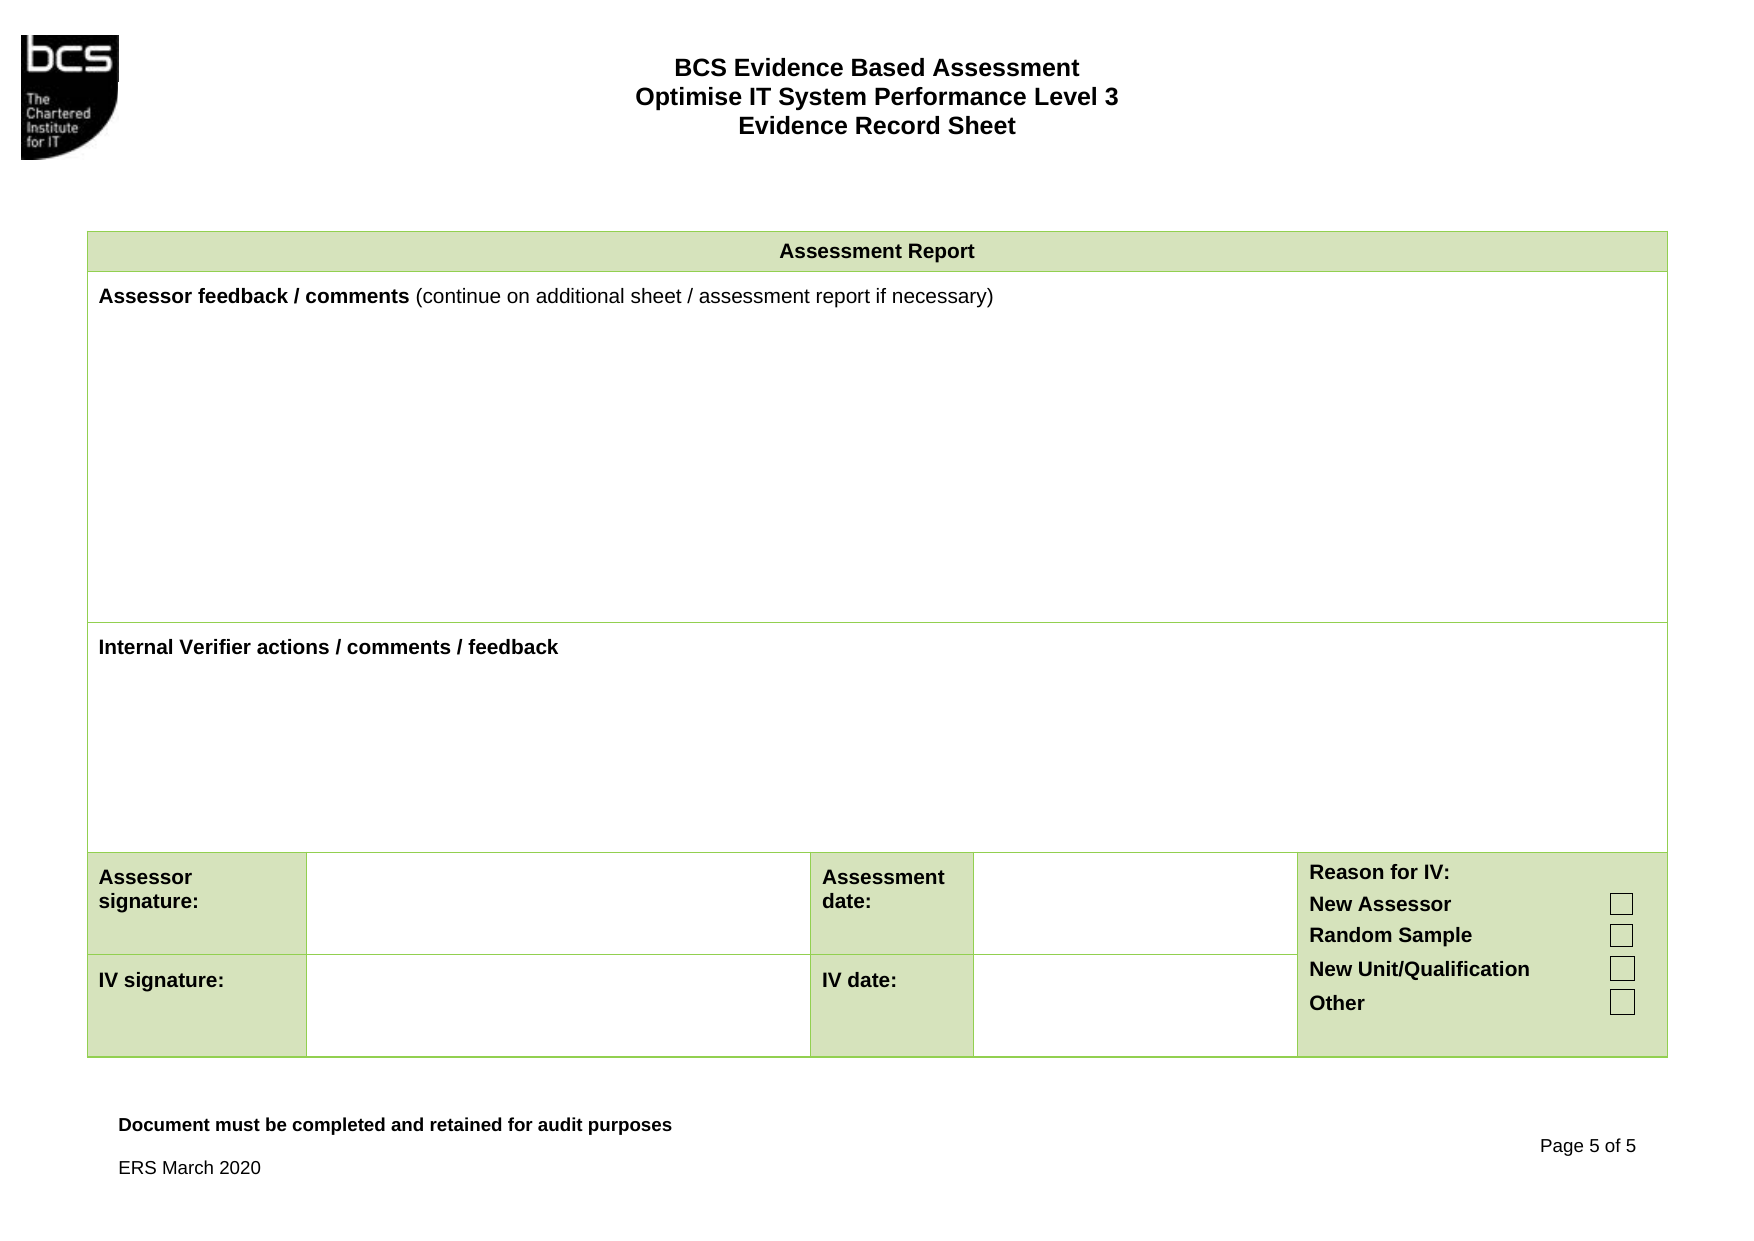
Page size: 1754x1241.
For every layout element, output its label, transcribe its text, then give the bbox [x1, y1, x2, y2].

table_cell Assessor signature: [88, 853, 306, 954]
table_cell IV signature: [88, 955, 306, 1056]
table_cell [974, 955, 1297, 1056]
table_cell Internal Verifier actions / comments / feedback [88, 623, 1667, 852]
table_cell [307, 853, 810, 954]
table_cell Reason for IV: New Assessor Random Sample New Unit/Qualification Other [1298, 853, 1667, 1056]
picture [21, 35, 119, 160]
table_cell [307, 955, 810, 1056]
table_cell [974, 853, 1297, 954]
table_cell Assessment date: [811, 853, 973, 954]
table_header Assessment Report [88, 232, 1667, 271]
table_cell Assessor feedback / comments (continue on additional sheet / assessment report if necessary) [88, 272, 1667, 622]
table_cell IV date: [811, 955, 973, 1056]
